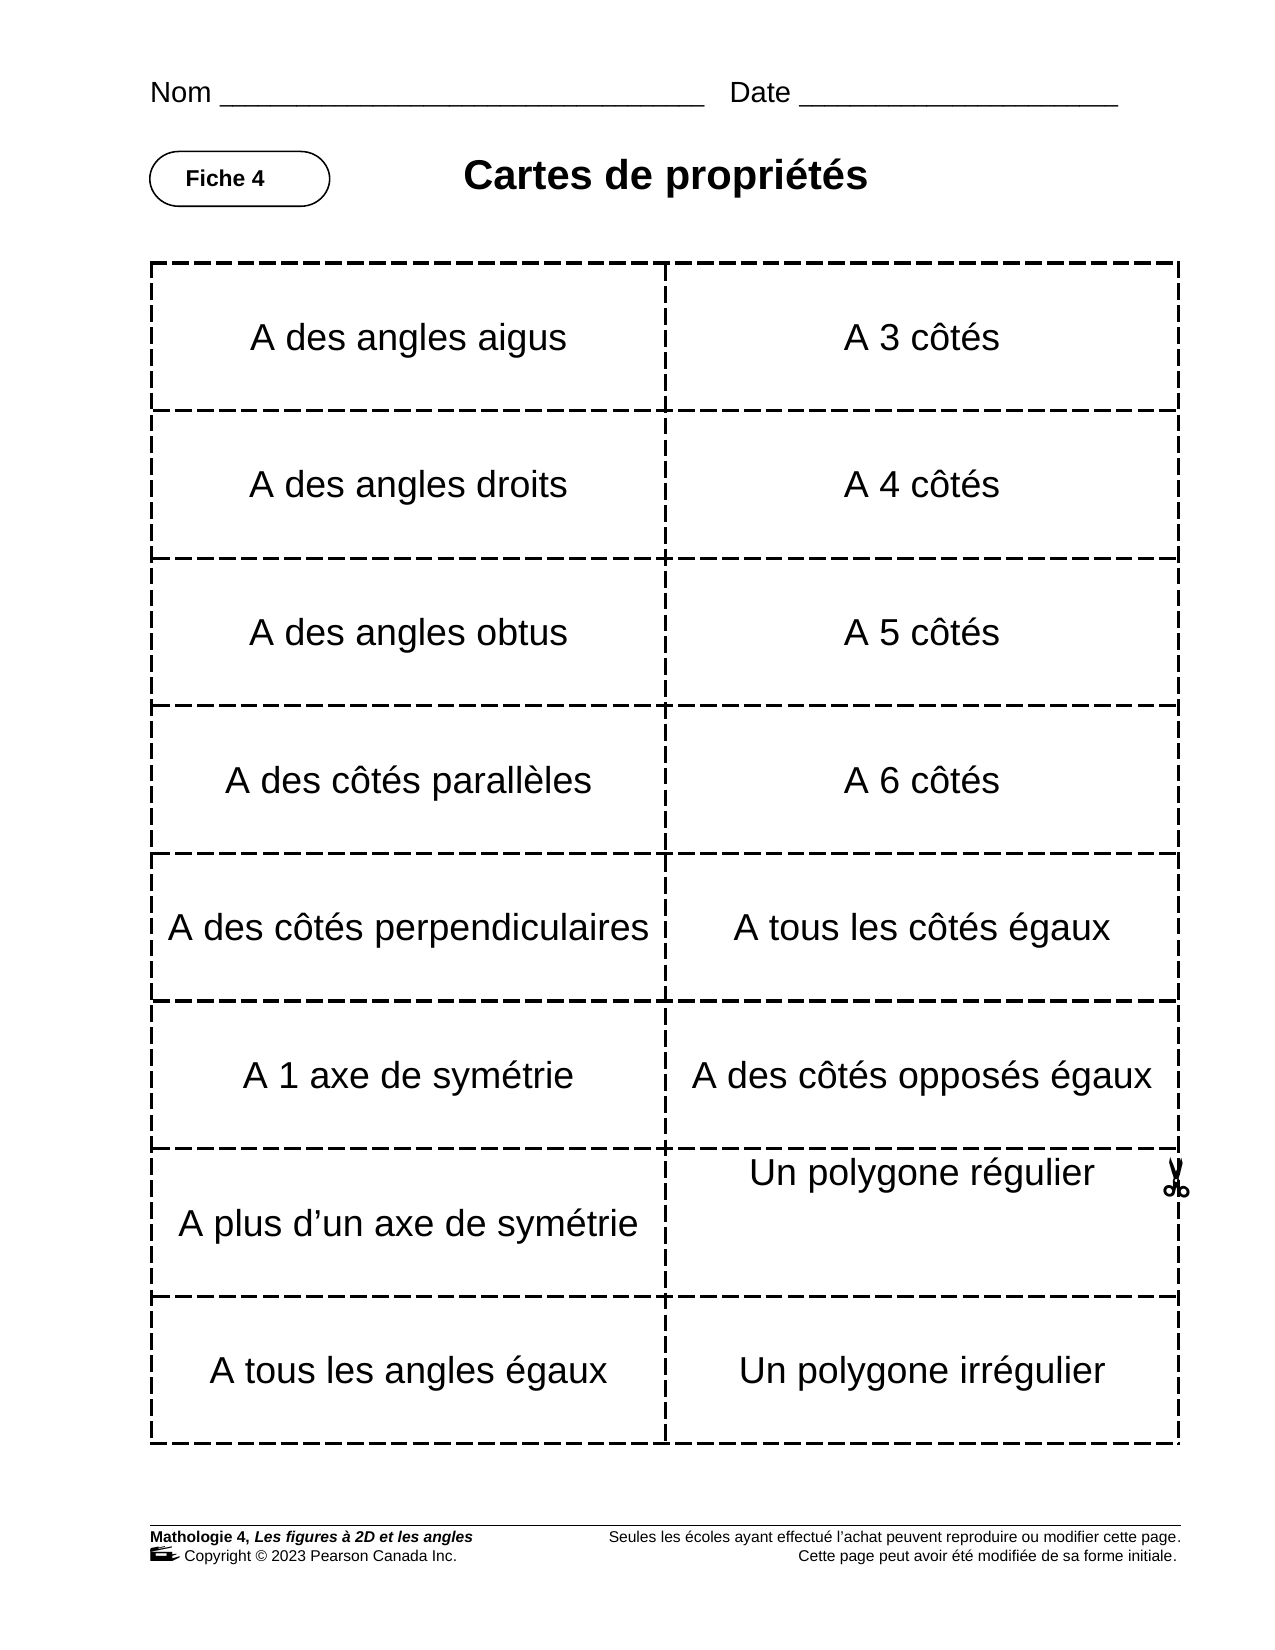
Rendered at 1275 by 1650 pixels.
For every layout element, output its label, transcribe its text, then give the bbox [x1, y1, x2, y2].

picture [150, 1546, 180, 1561]
table_cell A tous les côtés égaux [665, 852, 1178, 999]
table_cell A des angles droits [152, 409, 665, 557]
table_cell A 1 axe de symétrie [152, 999, 665, 1147]
text Cartes de propriétés [306, 150, 1181, 198]
table_cell A des angles obtus [152, 557, 665, 704]
table_cell A des côtés perpendiculaires [152, 852, 665, 999]
table_header A 3 côtés [665, 261, 1178, 409]
table_cell A des côtés opposés égaux [665, 999, 1178, 1147]
table_cell A 6 côtés [665, 704, 1178, 852]
table_cell A 4 côtés [665, 409, 1178, 557]
picture [1144, 1147, 1208, 1211]
table_cell A 5 côtés [665, 557, 1178, 704]
table_cell Un polygone irrégulier [665, 1295, 1178, 1442]
table_cell A tous les angles égaux [152, 1295, 665, 1442]
table_cell A des côtés parallèles [152, 704, 665, 852]
table_cell A plus d’un axe de symétrie [152, 1147, 665, 1294]
table_cell Un polygone régulier [665, 1147, 1178, 1294]
table_header A des angles aigus [152, 261, 665, 409]
